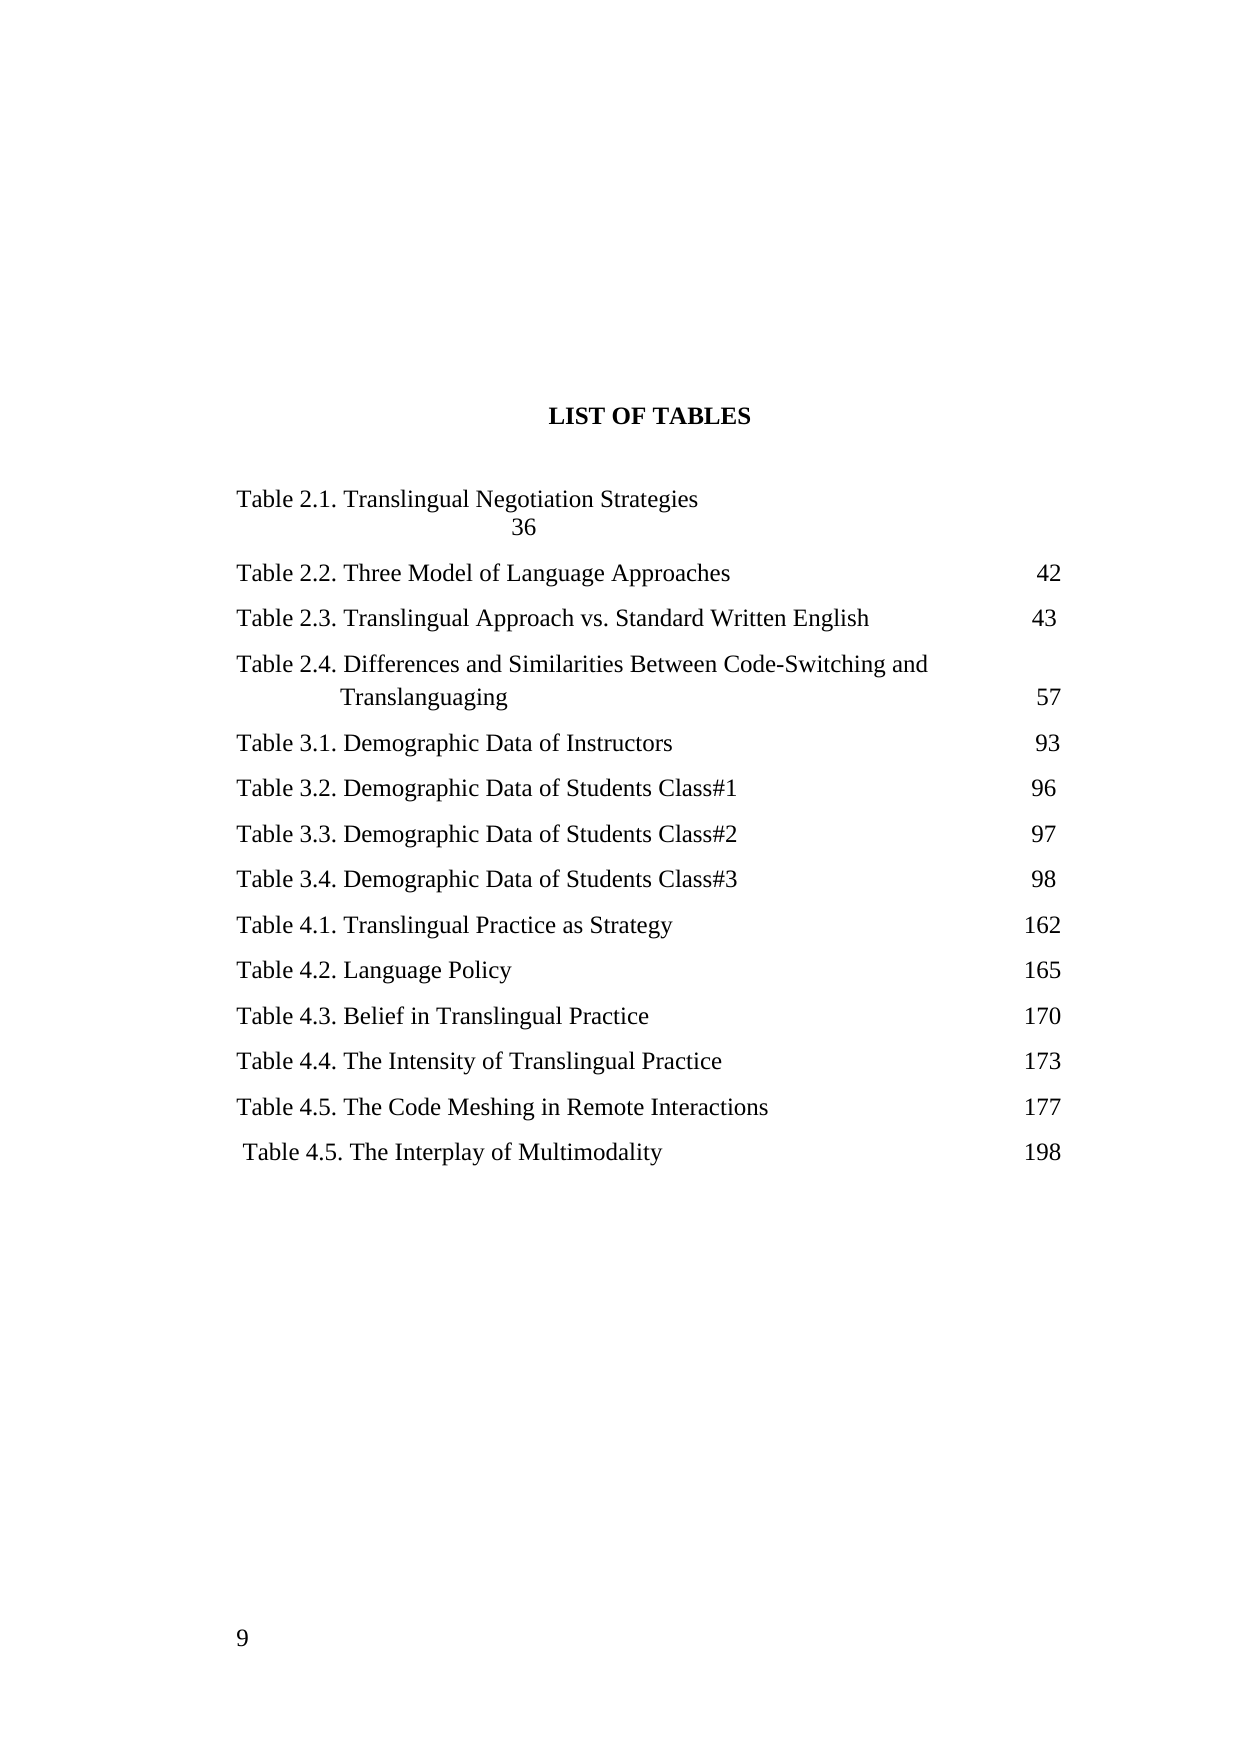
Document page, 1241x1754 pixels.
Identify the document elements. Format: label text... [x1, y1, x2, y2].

text LIST OF TABLES [236, 401, 1063, 430]
